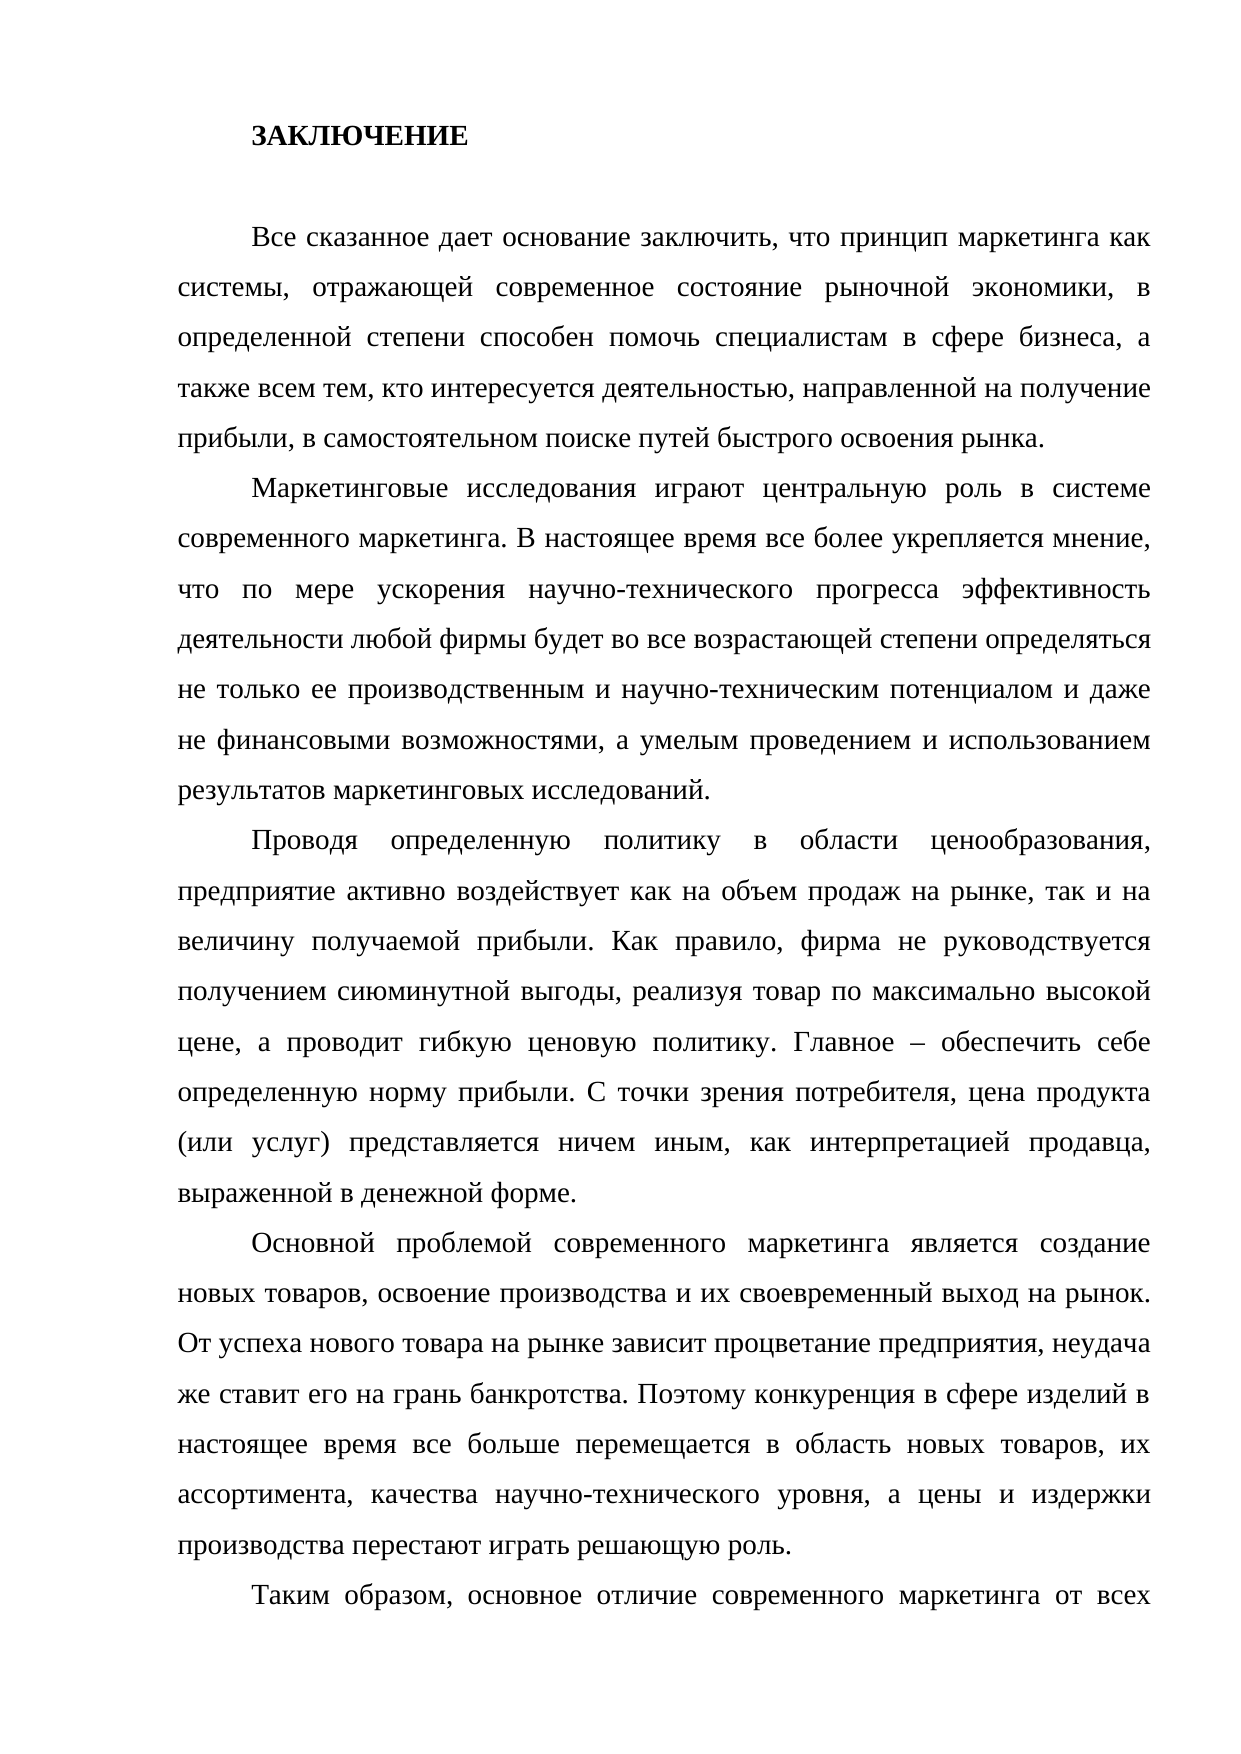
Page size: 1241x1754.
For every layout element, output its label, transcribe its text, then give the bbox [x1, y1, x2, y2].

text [177, 1577, 1152, 1611]
text Все сказанное дает основание заключить, что принцип маркетинга как системы, отражающей современное состояние рыночной экономики, в определенной степени способен помочь специалистам в сфере бизнеса, а также всем тем, кто интересуется деятельностью, направленной на получение прибыли, в самостоятельном поиске путей быстрого освоения рынка. [177, 219, 1152, 453]
text Маркетинговые исследования играют центральную роль в системе современного маркетинга. В настоящее время все более укрепляется мнение, что по мере ускорения научно-технического прогресса эффективность деятельности любой фирмы будет во все возрастающей степени определяться не только ее производственным и научно-техническим потенциалом и даже не финансовыми возможностями, а умелым проведением и использованием результатов маркетинговых исследований. [177, 470, 1152, 806]
text ЗАКЛЮЧЕНИЕ [177, 118, 1152, 152]
text Основной проблемой современного маркетинга является создание новых товаров, освоение производства и их своевременный выход на рынок. От успеха нового товара на рынке зависит процветание предприятия, неудача же ставит его на грань банкротства. Поэтому конкуренция в сфере изделий в настоящее время все больше перемещается в область новых товаров, их ассортимента, качества научно-технического уровня, а цены и издержки производства перестают играть решающую роль. [177, 1225, 1152, 1560]
text Проводя определенную политику в области ценообразования, предприятие активно воздействует как на объем продаж на рынке, так и на величину получаемой прибыли. Как правило, фирма не руководствуется получением сиюминутной выгоды, реализуя товар по максимально высокой цене, а проводит гибкую ценовую политику. Главное – обеспечить себе определенную норму прибыли. С точки зрения потребителя, цена продукта (или услуг) представляется ничем иным, как интерпретацией продавца, выраженной в денежной форме. [177, 822, 1152, 1208]
